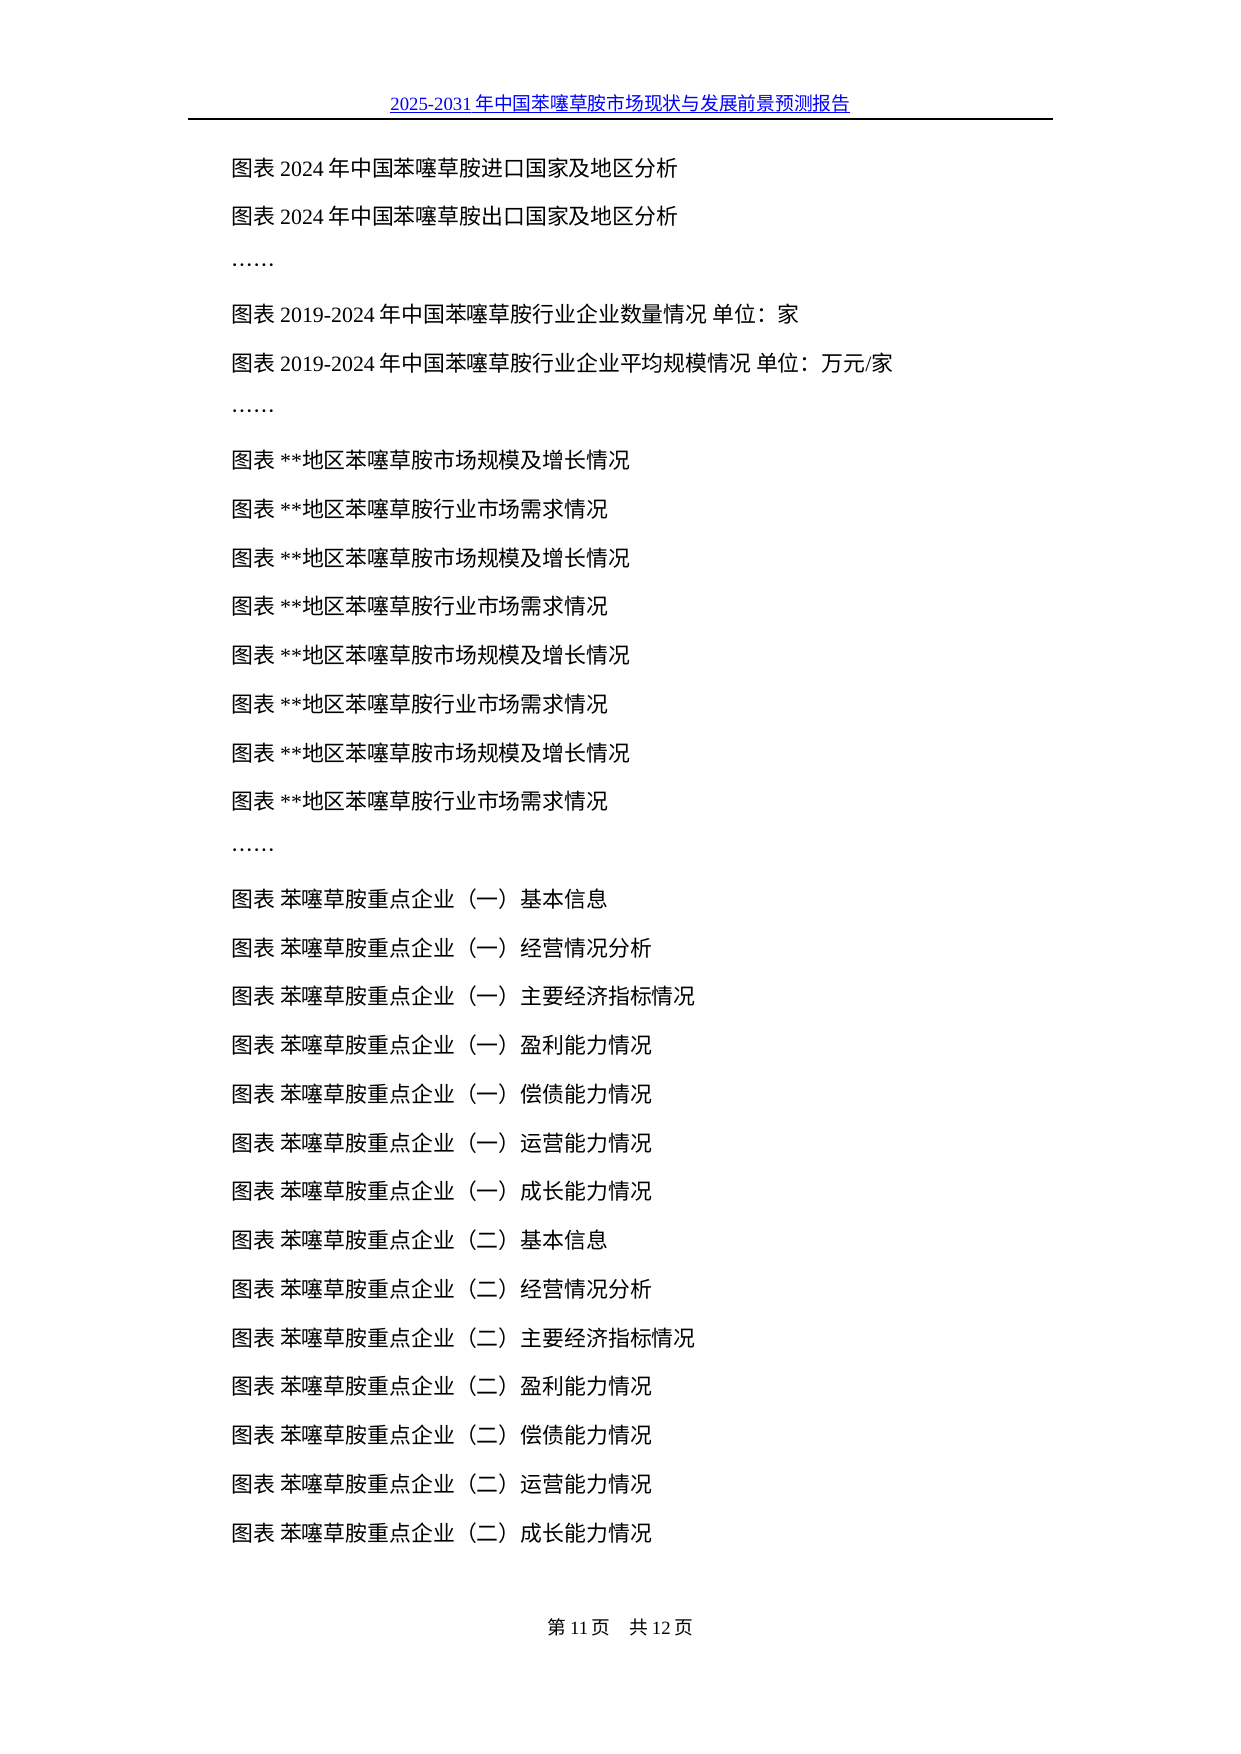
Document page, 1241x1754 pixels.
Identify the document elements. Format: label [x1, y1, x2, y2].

text [187, 150, 1053, 1548]
